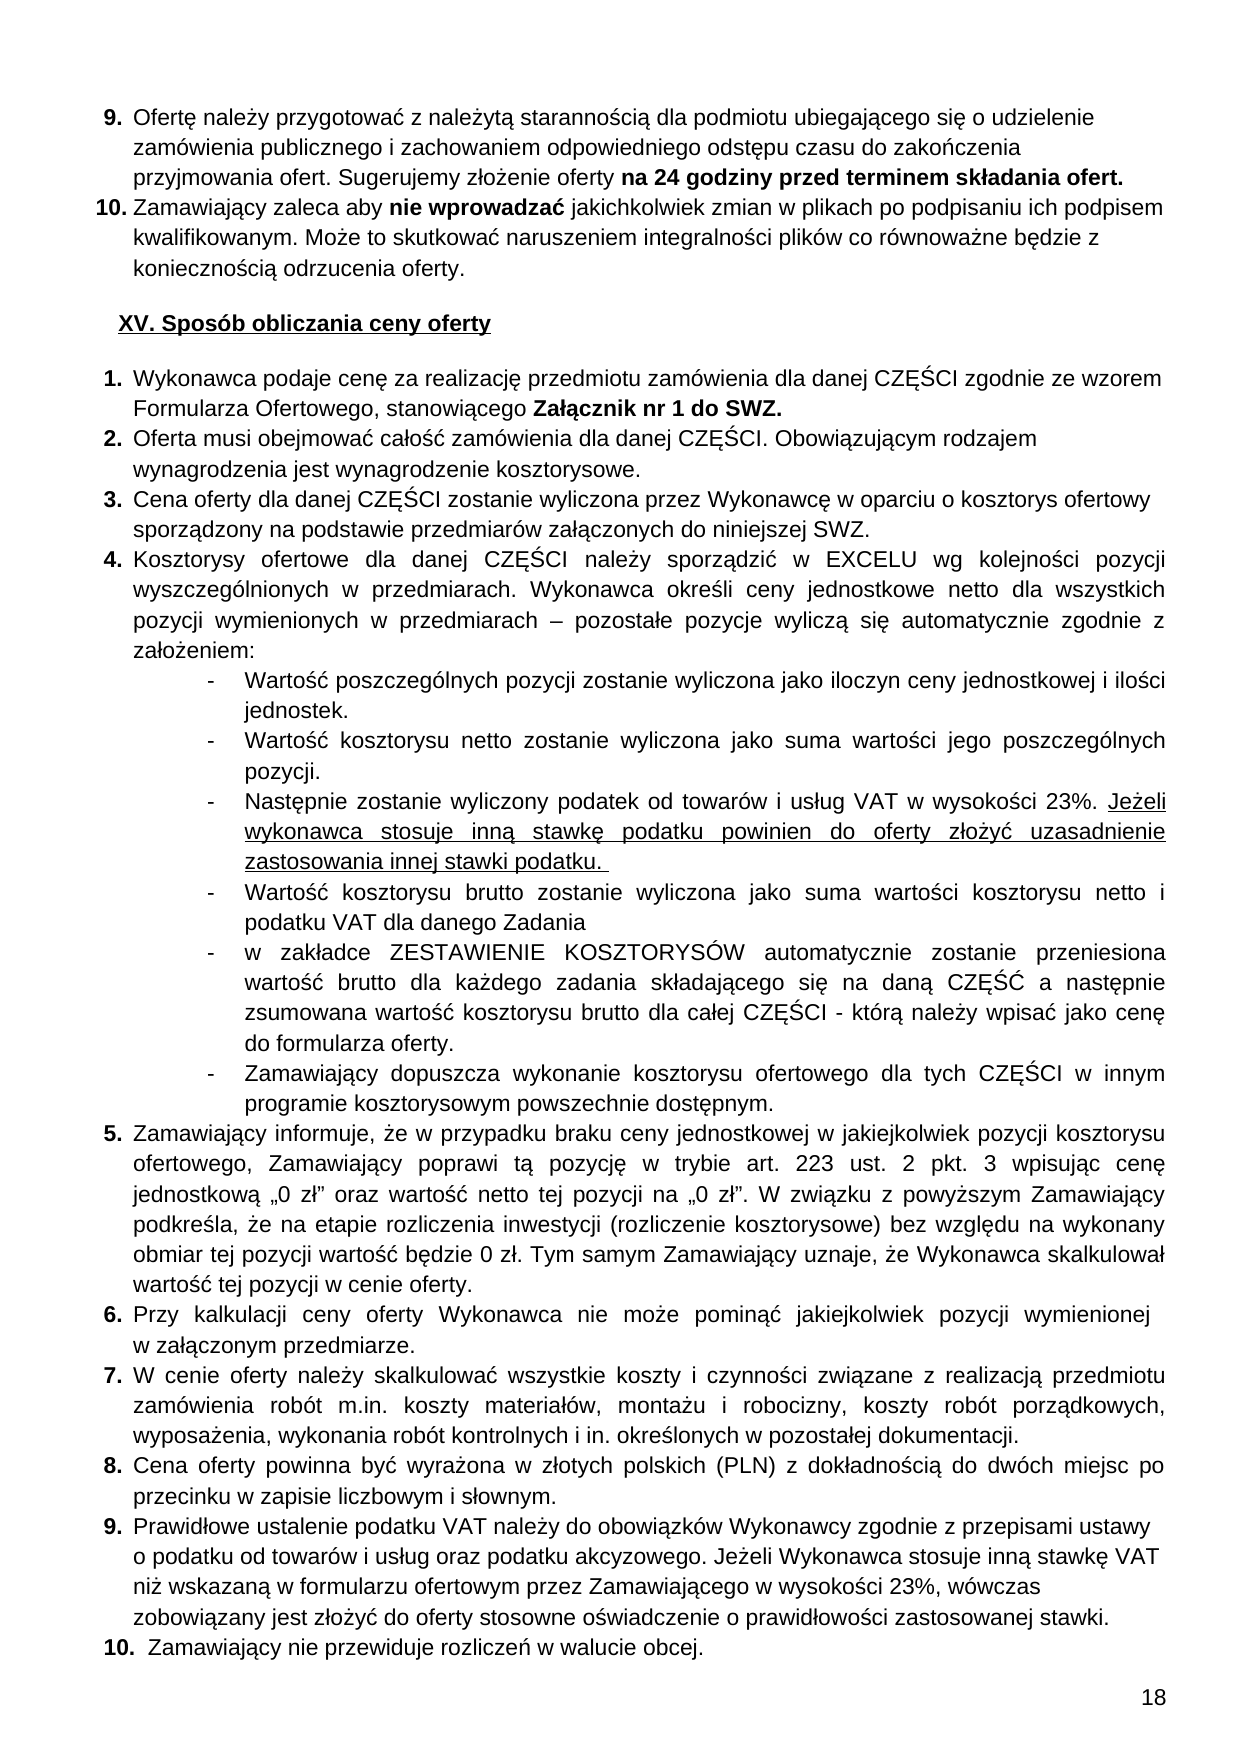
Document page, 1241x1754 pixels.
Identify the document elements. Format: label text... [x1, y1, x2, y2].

list Cena oferty powinna być wyrażona w złotych polskich (PLN) z dokładnością do dwóch miejsc po przecinku w zapisie liczbowym i słownym. [103, 1452, 1166, 1509]
list Ofertę należy przygotować z należytą starannością dla podmiotu ubiegającego się o udzielenie zamówienia publicznego i zachowaniem odpowiedniego odstępu czasu do zakończenia przyjmowania ofert. Sugerujemy złożenie oferty na 24 godziny przed terminem składania ofert. [103, 103, 1166, 190]
list Zamawiający nie przewiduje rozliczeń w walucie obcej. [103, 1634, 1166, 1660]
list Kosztorysy ofertowe dla danej CZĘŚCI należy sporządzić w EXCELU wg kolejności pozycji wyszczególnionych w przedmiarach. Wykonawca określi ceny jednostkowe netto dla wszystkich pozycji wymienionych w przedmiarach – pozostałe pozycje wyliczą się automatycznie zgodnie z założeniem: [103, 546, 1166, 663]
list Wartość poszczególnych pozycji zostanie wyliczona jako iloczyn ceny jednostkowej i ilości jednostek. [207, 667, 1166, 723]
list Oferta musi obejmować całość zamówienia dla danej CZĘŚCI. Obowiązującym rodzajem wynagrodzenia jest wynagrodzenie kosztorysowe. [103, 425, 1166, 482]
list Następnie zostanie wyliczony podatek od towarów i usług VAT w wysokości 23%. Jeżeli wykonawca stosuje inną stawkę podatku powinien do oferty złożyć uzasadnienie zastosowania innej stawki podatku. [207, 788, 1166, 874]
list Zamawiający informuje, że w przypadku braku ceny jednostkowej w jakiejkolwiek pozycji kosztorysu ofertowego, Zamawiający poprawi tą pozycję w trybie art. 223 ust. 2 pkt. 3 wpisując cenę jednostkową „0 zł” oraz wartość netto tej pozycji na „0 zł”. W związku z powyższym Zamawiający podkreśla, że na etapie rozliczenia inwestycji (rozliczenie kosztorysowe) bez względu na wykonany obmiar tej pozycji wartość będzie 0 zł. Tym samym Zamawiający uznaje, że Wykonawca skalkulował wartość tej pozycji w cenie oferty. [103, 1120, 1166, 1297]
subtitle XV. Sposób obliczania ceny oferty [118, 310, 1166, 336]
list Wartość kosztorysu netto zostanie wyliczona jako suma wartości jego poszczególnych pozycji. [207, 727, 1166, 784]
list Wartość kosztorysu brutto zostanie wyliczona jako suma wartości kosztorysu netto i podatku VAT dla danego Zadania [207, 878, 1166, 935]
list Zamawiający dopuszcza wykonanie kosztorysu ofertowego dla tych CZĘŚCI w innym programie kosztorysowym powszechnie dostępnym. [207, 1060, 1166, 1116]
list Prawidłowe ustalenie podatku VAT należy do obowiązków Wykonawcy zgodnie z przepisami ustawy o podatku od towarów i usług oraz podatku akcyzowego. Jeżeli Wykonawca stosuje inną stawkę VAT niż wskazaną w formularzu ofertowym przez Zamawiającego w wysokości 23%, wówczas zobowiązany jest złożyć do oferty stosowne oświadczenie o prawidłowości zastosowanej stawki. [103, 1513, 1166, 1630]
list Przy kalkulacji ceny oferty Wykonawca nie może pominąć jakiejkolwiek pozycji wymienionej w załączonym przedmiarze. [103, 1301, 1166, 1358]
list Cena oferty dla danej CZĘŚCI zostanie wyliczona przez Wykonawcę w oparciu o kosztorys ofertowy sporządzony na podstawie przedmiarów załączonych do niniejszej SWZ. [103, 486, 1166, 542]
list Wykonawca podaje cenę za realizację przedmiotu zamówienia dla danej CZĘŚCI zgodnie ze wzorem Formularza Ofertowego, stanowiącego Załącznik nr 1 do SWZ. [103, 365, 1166, 421]
list w zakładce ZESTAWIENIE KOSZTORYSÓW automatycznie zostanie przeniesiona wartość brutto dla każdego zadania składającego się na daną CZĘŚĆ a następnie zsumowana wartość kosztorysu brutto dla całej CZĘŚCI - którą należy wpisać jako cenę do formularza oferty. [207, 939, 1166, 1056]
list W cenie oferty należy skalkulować wszystkie koszty i czynności związane z realizacją przedmiotu zamówienia robót m.in. koszty materiałów, montażu i robocizny, koszty robót porządkowych, wyposażenia, wykonania robót kontrolnych i in. określonych w pozostałej dokumentacji. [103, 1362, 1166, 1448]
list Zamawiający zaleca aby nie wprowadzać jakichkolwiek zmian w plikach po podpisaniu ich podpisem kwalifikowanym. Może to skutkować naruszeniem integralności plików co równoważne będzie z koniecznością odrzucenia oferty. [95, 194, 1166, 281]
